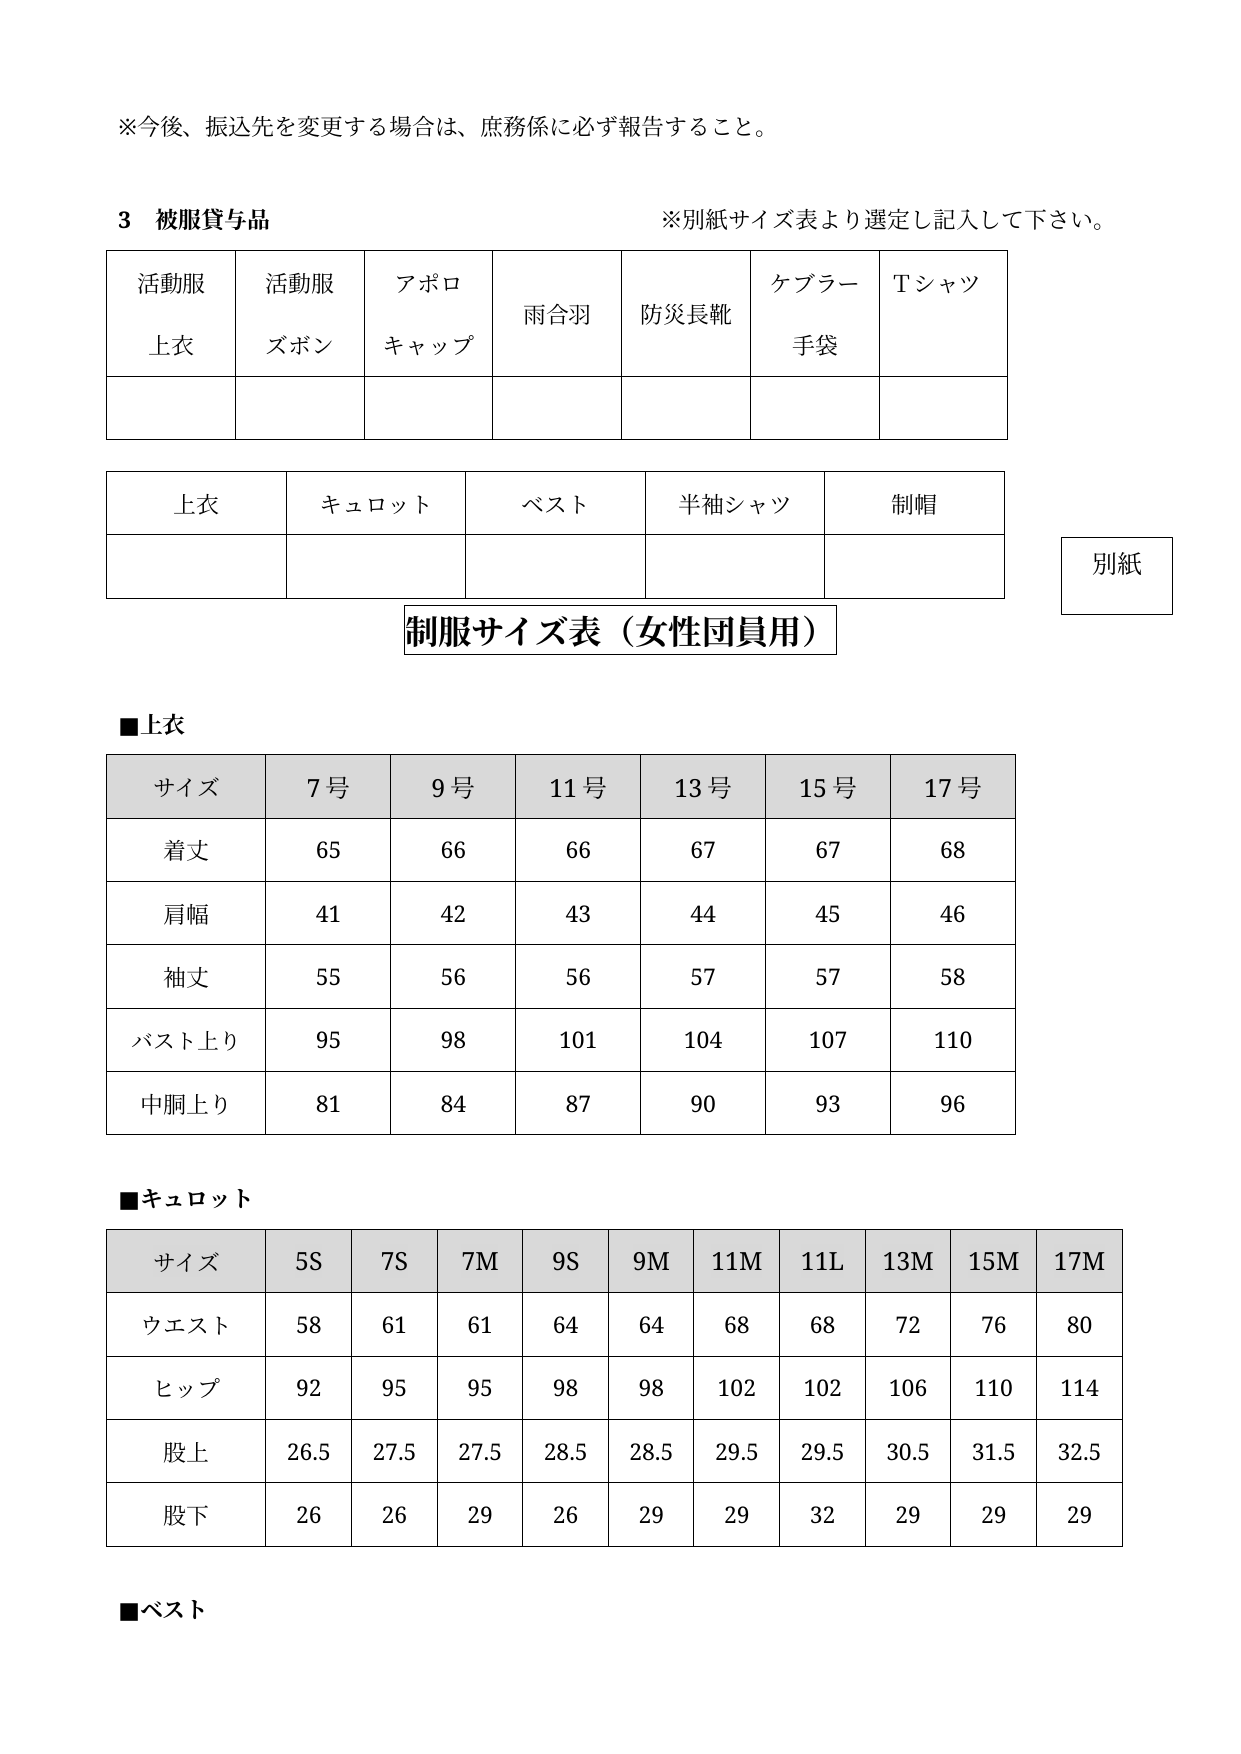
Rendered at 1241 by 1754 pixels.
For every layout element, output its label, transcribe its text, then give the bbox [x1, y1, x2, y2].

text ※今後、振込先を変更する場合は、庶務係に必ず報告すること。 [118, 94, 1122, 157]
table_cell 26.5 [266, 1420, 351, 1482]
table_cell 114 [1037, 1357, 1122, 1419]
list 被服貸与品 ※別紙サイズ表より選定し記入して下さい。 [118, 188, 1122, 250]
text ■上衣 [118, 692, 1122, 754]
table_header 活動服 ズボン [236, 251, 364, 376]
table_header 7号 [266, 755, 390, 818]
table_cell 66 [516, 819, 640, 881]
table_cell 68 [780, 1293, 865, 1356]
table_cell 102 [694, 1357, 779, 1419]
table_cell 66 [391, 819, 515, 881]
table_header 17号 [891, 755, 1015, 818]
table_cell 93 [766, 1072, 890, 1134]
table_cell [466, 535, 645, 598]
table_cell 95 [438, 1357, 522, 1419]
table_cell 98 [391, 1009, 515, 1071]
table_cell 107 [766, 1009, 890, 1071]
table_header 半袖シャツ [646, 472, 824, 534]
table_header 9号 [391, 755, 515, 818]
table_cell 肩幅 [107, 882, 265, 944]
table_header サイズ [107, 755, 265, 818]
table_header 7S [352, 1230, 437, 1292]
table_cell 41 [266, 882, 390, 944]
table_cell 56 [516, 945, 640, 1008]
table_cell [107, 377, 235, 439]
table_cell 95 [266, 1009, 390, 1071]
table_cell 中胴上り [107, 1072, 265, 1134]
table_cell [880, 377, 1007, 439]
table_cell 58 [266, 1293, 351, 1356]
table_cell [751, 377, 879, 439]
table_header 9M [609, 1230, 693, 1292]
table_header 5S [266, 1230, 351, 1292]
table_cell [825, 535, 1004, 598]
table_cell [493, 377, 621, 439]
table_header 13号 [641, 755, 765, 818]
table_cell 98 [523, 1357, 608, 1419]
table_cell 87 [516, 1072, 640, 1134]
table_header 17M [1037, 1230, 1122, 1292]
table_cell 27.5 [438, 1420, 522, 1482]
table_cell 67 [766, 819, 890, 881]
table_cell 68 [891, 819, 1015, 881]
table_header Ｔシャツ [880, 251, 1007, 376]
table_cell 44 [641, 882, 765, 944]
table_header 11号 [516, 755, 640, 818]
table_cell 101 [516, 1009, 640, 1071]
table_cell [287, 535, 465, 598]
table_cell ウエスト [107, 1293, 265, 1356]
table_cell 64 [523, 1293, 608, 1356]
table_cell 29.5 [694, 1420, 779, 1482]
table_header 防災長靴 [622, 251, 750, 376]
table_cell 26 [352, 1483, 437, 1546]
table_header 活動服 上衣 [107, 251, 235, 376]
table_header 7M [438, 1230, 522, 1292]
table_header 13M [866, 1230, 950, 1292]
table_cell 81 [266, 1072, 390, 1134]
table_header キュロット [287, 472, 465, 534]
table_cell 27.5 [352, 1420, 437, 1482]
table_cell 43 [516, 882, 640, 944]
table_cell 80 [1037, 1293, 1122, 1356]
text 制服サイズ表（女性団員用） [118, 599, 1122, 661]
table_cell 股下 [107, 1483, 265, 1546]
table_cell 袖丈 [107, 945, 265, 1008]
table_header 制帽 [825, 472, 1004, 534]
table_header 上衣 [107, 472, 286, 534]
table_header 15M [951, 1230, 1036, 1292]
table_cell 65 [266, 819, 390, 881]
table_cell 61 [438, 1293, 522, 1356]
table_header 11M [694, 1230, 779, 1292]
table_cell 45 [766, 882, 890, 944]
table_cell [622, 377, 750, 439]
table_cell 55 [266, 945, 390, 1008]
table_cell 28.5 [523, 1420, 608, 1482]
table_cell 102 [780, 1357, 865, 1419]
table_cell 57 [766, 945, 890, 1008]
table_cell 95 [352, 1357, 437, 1419]
table_cell 67 [641, 819, 765, 881]
table_cell 61 [352, 1293, 437, 1356]
table_cell 着丈 [107, 819, 265, 881]
table_header アポロ キャップ [365, 251, 492, 376]
table_cell 56 [391, 945, 515, 1008]
table_header ベスト [466, 472, 645, 534]
table_cell [365, 377, 492, 439]
table_cell [236, 377, 364, 439]
table_cell 96 [891, 1072, 1015, 1134]
table_cell 58 [891, 945, 1015, 1008]
table_cell 98 [609, 1357, 693, 1419]
table_cell 股上 [107, 1420, 265, 1482]
table_cell 84 [391, 1072, 515, 1134]
table_header ケブラー 手袋 [751, 251, 879, 376]
table_cell 29 [438, 1483, 522, 1546]
table_cell 68 [694, 1293, 779, 1356]
table_header 9S [523, 1230, 608, 1292]
table_header 雨合羽 [493, 251, 621, 376]
table_cell 110 [891, 1009, 1015, 1071]
table_header 11L [780, 1230, 865, 1292]
text ■ベスト [118, 1578, 1122, 1640]
table_header サイズ [107, 1230, 265, 1292]
table_cell [646, 535, 824, 598]
table_cell 90 [641, 1072, 765, 1134]
table_cell 32.5 [1037, 1420, 1122, 1482]
table_cell 29.5 [780, 1420, 865, 1482]
table_cell 31.5 [951, 1420, 1036, 1482]
table_cell [107, 535, 286, 598]
table_cell 29 [694, 1483, 779, 1546]
table_cell 29 [609, 1483, 693, 1546]
table_cell バスト上り [107, 1009, 265, 1071]
table_cell 42 [391, 882, 515, 944]
table_cell 64 [609, 1293, 693, 1356]
table_cell 28.5 [609, 1420, 693, 1482]
table_header 15号 [766, 755, 890, 818]
table_cell 92 [266, 1357, 351, 1419]
table_cell 110 [951, 1357, 1036, 1419]
table_cell 32 [780, 1483, 865, 1546]
table_cell 76 [951, 1293, 1036, 1356]
table_cell 26 [266, 1483, 351, 1546]
table_cell 29 [1037, 1483, 1122, 1546]
table_cell ヒップ [107, 1357, 265, 1419]
table_cell 104 [641, 1009, 765, 1071]
table_cell 72 [866, 1293, 950, 1356]
table_cell 30.5 [866, 1420, 950, 1482]
table_cell 29 [951, 1483, 1036, 1546]
table_cell 106 [866, 1357, 950, 1419]
table_cell 29 [866, 1483, 950, 1546]
table_cell 57 [641, 945, 765, 1008]
table_cell 26 [523, 1483, 608, 1546]
text ■キュロット [118, 1167, 1122, 1229]
table_cell 46 [891, 882, 1015, 944]
